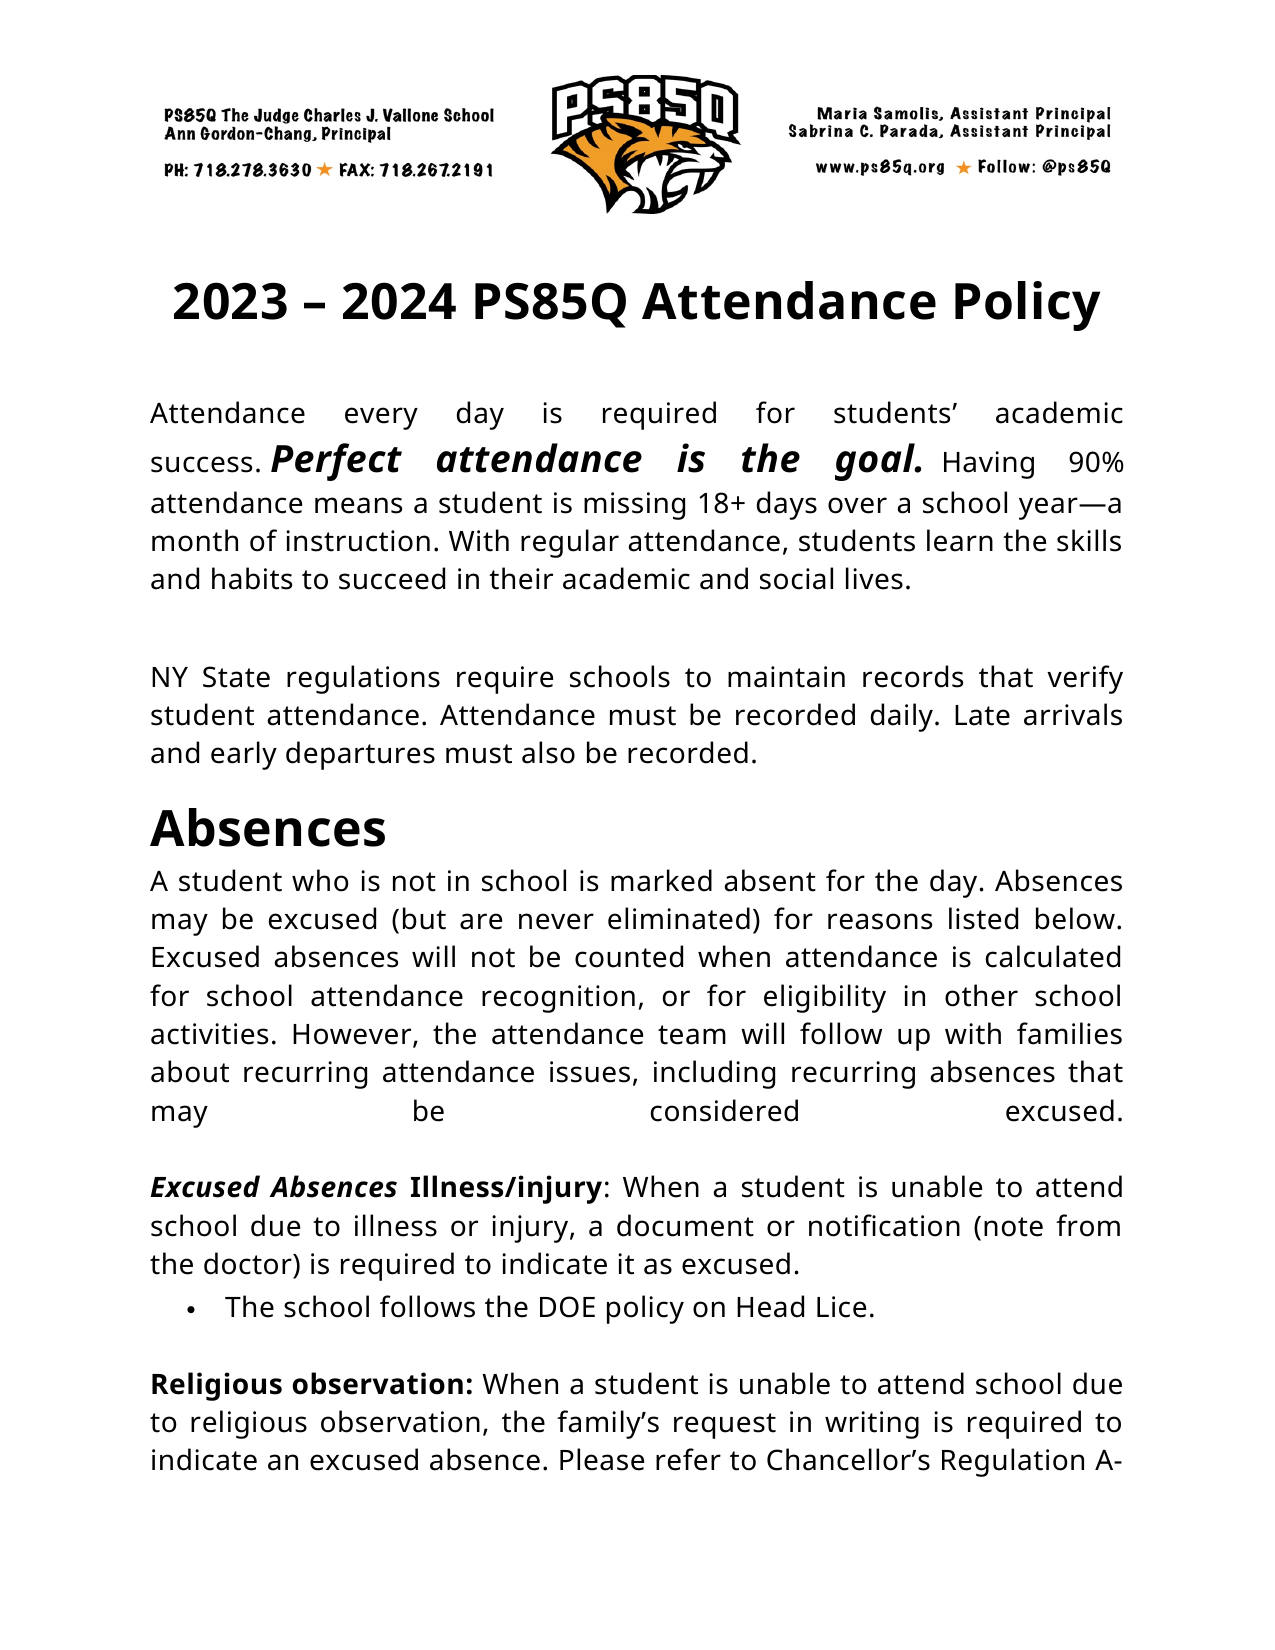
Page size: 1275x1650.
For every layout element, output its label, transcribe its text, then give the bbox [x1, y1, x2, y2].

text Attendance every day is required for students’ academic success. Perfect attendance is the goal. Having 90% attendance means a student is missing 18+ days over a school year—a month of instruction. With regular attendance, students learn the skills and habits to succeed in their academic and social lives. [150, 355, 1125, 598]
text Absences A student who is not in school is marked absent for the day. Absences may be excused (but are never eliminated) for reasons listed below. Excused absences will not be counted when attendance is calculated for school attendance recognition, or for eligibility in other school activities. However, the attendance team will follow up with families about recurring attendance issues, including recurring absences that may be considered excused. Excused Absences Illness/injury: When a student is unable to attend school due to illness or injury, a document or notification (note from the doctor) is required to indicate it as excused. [150, 793, 1125, 1283]
picture [150, 75, 1125, 214]
list The school follows the DOE policy on Head Lice. [187, 1287, 1125, 1326]
text 2023 – 2024 PS85Q Attendance Policy [150, 266, 1125, 334]
text NY State regulations require schools to maintain records that verify student attendance. Attendance must be recorded daily. Late arrivals and early departures must also be recorded. [150, 619, 1125, 772]
